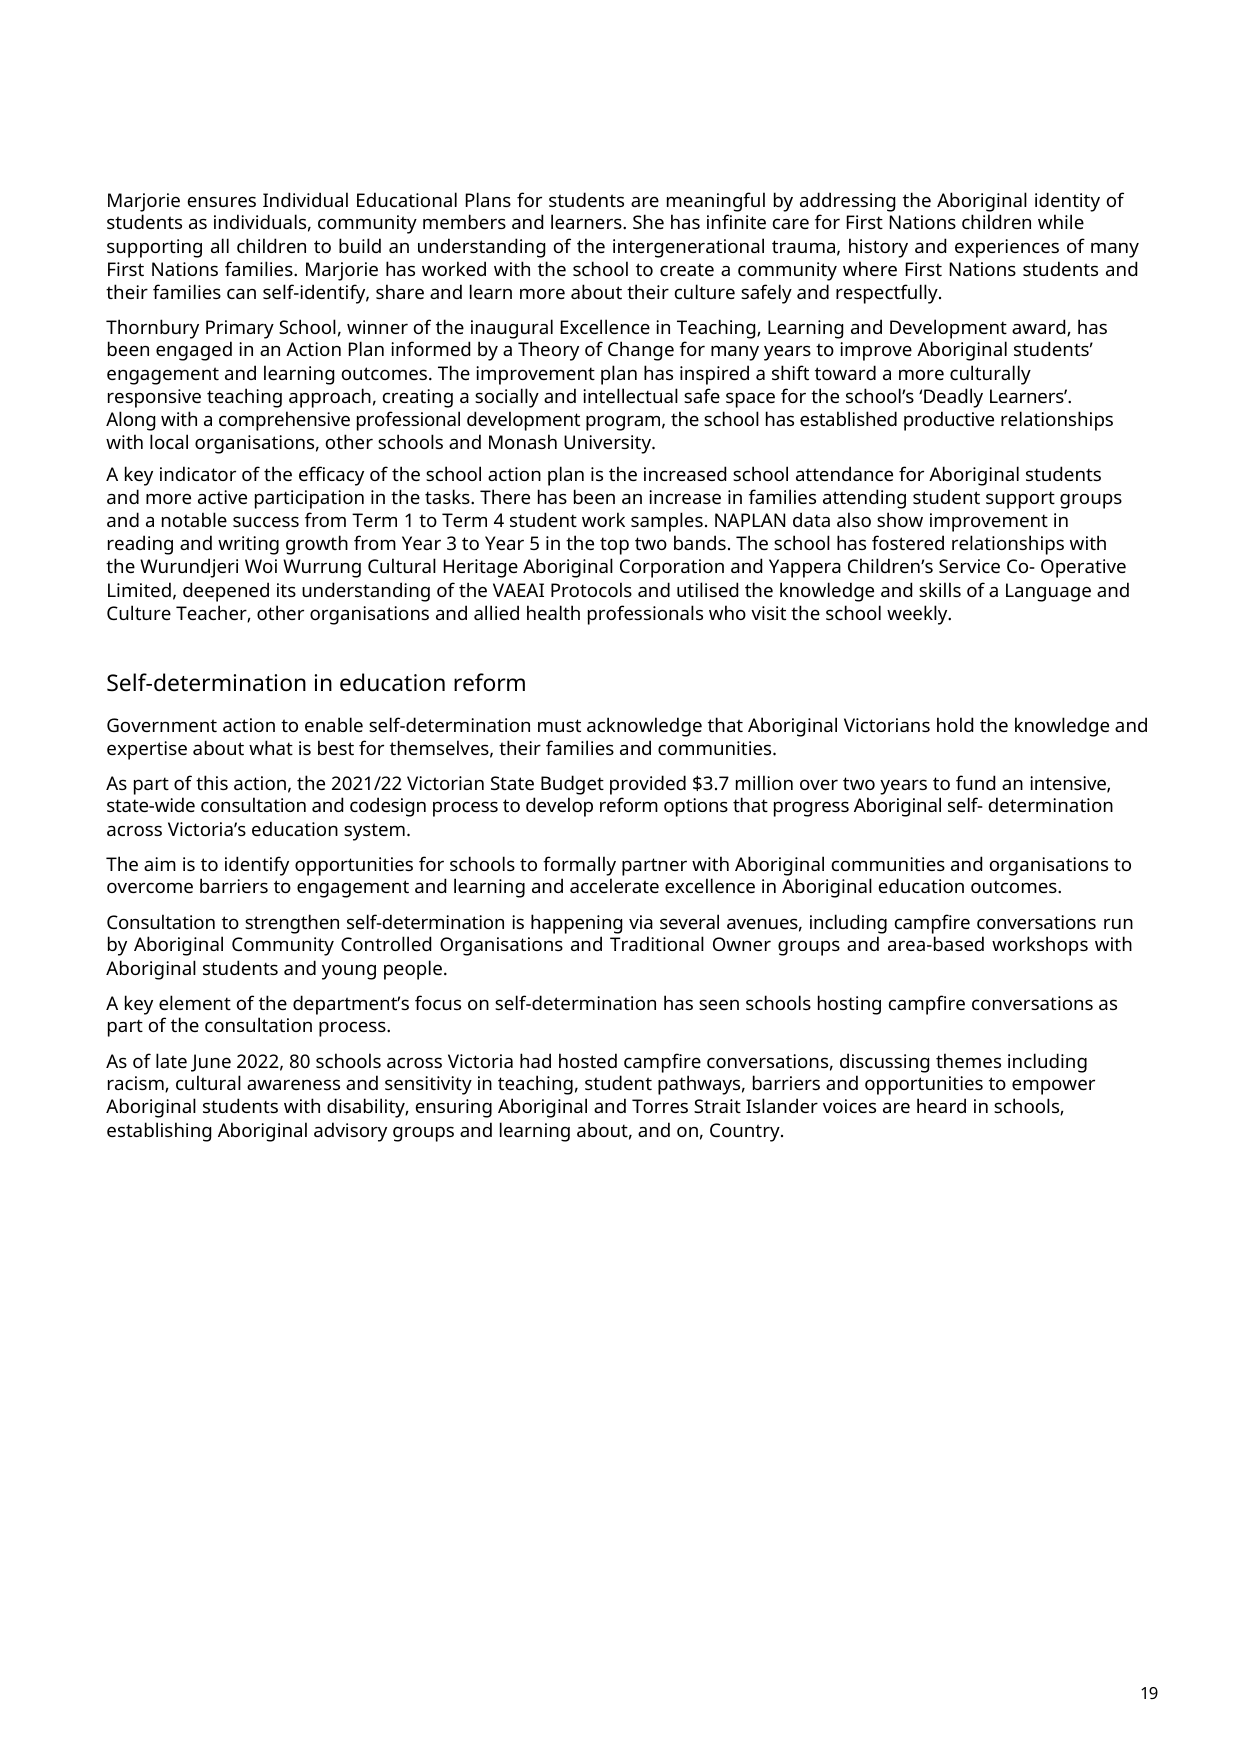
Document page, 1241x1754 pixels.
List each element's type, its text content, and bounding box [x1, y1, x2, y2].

text A key indicator of the efficacy of the school action plan is the increased school attendance for Aboriginal students and more active participation in the tasks. There has been an increase in families attending student support groups and a notable success from Term 1 to Term 4 student work samples. NAPLAN data also show improvement in reading and writing growth from Year 3 to Year 5 in the top two bands. The school has fostered relationships with the Wurundjeri Woi Wurrung Cultural Heritage Aboriginal Corporation and Yappera Children’s Service Co- Operative Limited, deepened its understanding of the VAEAI Protocols and utilised the knowledge and skills of a Language and Culture Teacher, other organisations and allied health professionals who visit the school weekly. [106, 463, 1138, 626]
text As of late June 2022, 80 schools across Victoria had hosted campfire conversations, discussing themes including racism, cultural awareness and sensitivity in teaching, student pathways, barriers and opportunities to empower Aboriginal students with disability, ensuring Aboriginal and Torres Strait Islander voices are heard in schools, establishing Aboriginal advisory groups and learning about, and on, Country. [106, 1050, 1151, 1143]
text Marjorie ensures Individual Educational Plans for students are meaningful by addressing the Aboriginal identity of students as individuals, community members and learners. She has infinite care for First Nations children while [106, 189, 1124, 235]
text Government action to enable self-determination must acknowledge that Aboriginal Victorians hold the knowledge and expertise about what is best for themselves, their families and communities. [106, 714, 1151, 760]
text The aim is to identify opportunities for schools to formally partner with Aboriginal communities and organisations to overcome barriers to engagement and learning and accelerate excellence in Aboriginal education outcomes. [106, 853, 1138, 899]
subtitle Self-determination in education reform [106, 667, 1151, 698]
text As part of this action, the 2021/22 Victorian State Budget provided $3.7 million over two years to fund an intensive, state-wide consultation and codesign process to develop reform options that progress Aboriginal self- determination across Victoria’s education system. [106, 772, 1121, 841]
text Consultation to strengthen self-determination is happening via several avenues, including campfire conversations run by Aboriginal Community Controlled Organisations and Traditional Owner groups and area-based workshops with Aboriginal students and young people. [106, 911, 1133, 980]
text A key element of the department’s focus on self-determination has seen schools hosting campfire conversations as part of the consultation process. [106, 992, 1118, 1038]
text supporting all children to build an understanding of the intergenerational trauma, history and experiences of many First Nations families. Marjorie has worked with the school to create a community where First Nations students and their families can self-identify, share and learn more about their culture safely and respectfully. [106, 235, 1139, 305]
text Thornbury Primary School, winner of the inaugural Excellence in Teaching, Learning and Development award, has been engaged in an Action Plan informed by a Theory of Change for many years to improve Aboriginal students’ engagement and learning outcomes. The improvement plan has inspired a shift toward a more culturally responsive teaching approach, creating a socially and intellectual safe space for the school’s ‘Deadly Learners’. Along with a comprehensive professional development program, the school has established productive relationships with local organisations, other schools and Monash University. [106, 316, 1121, 455]
